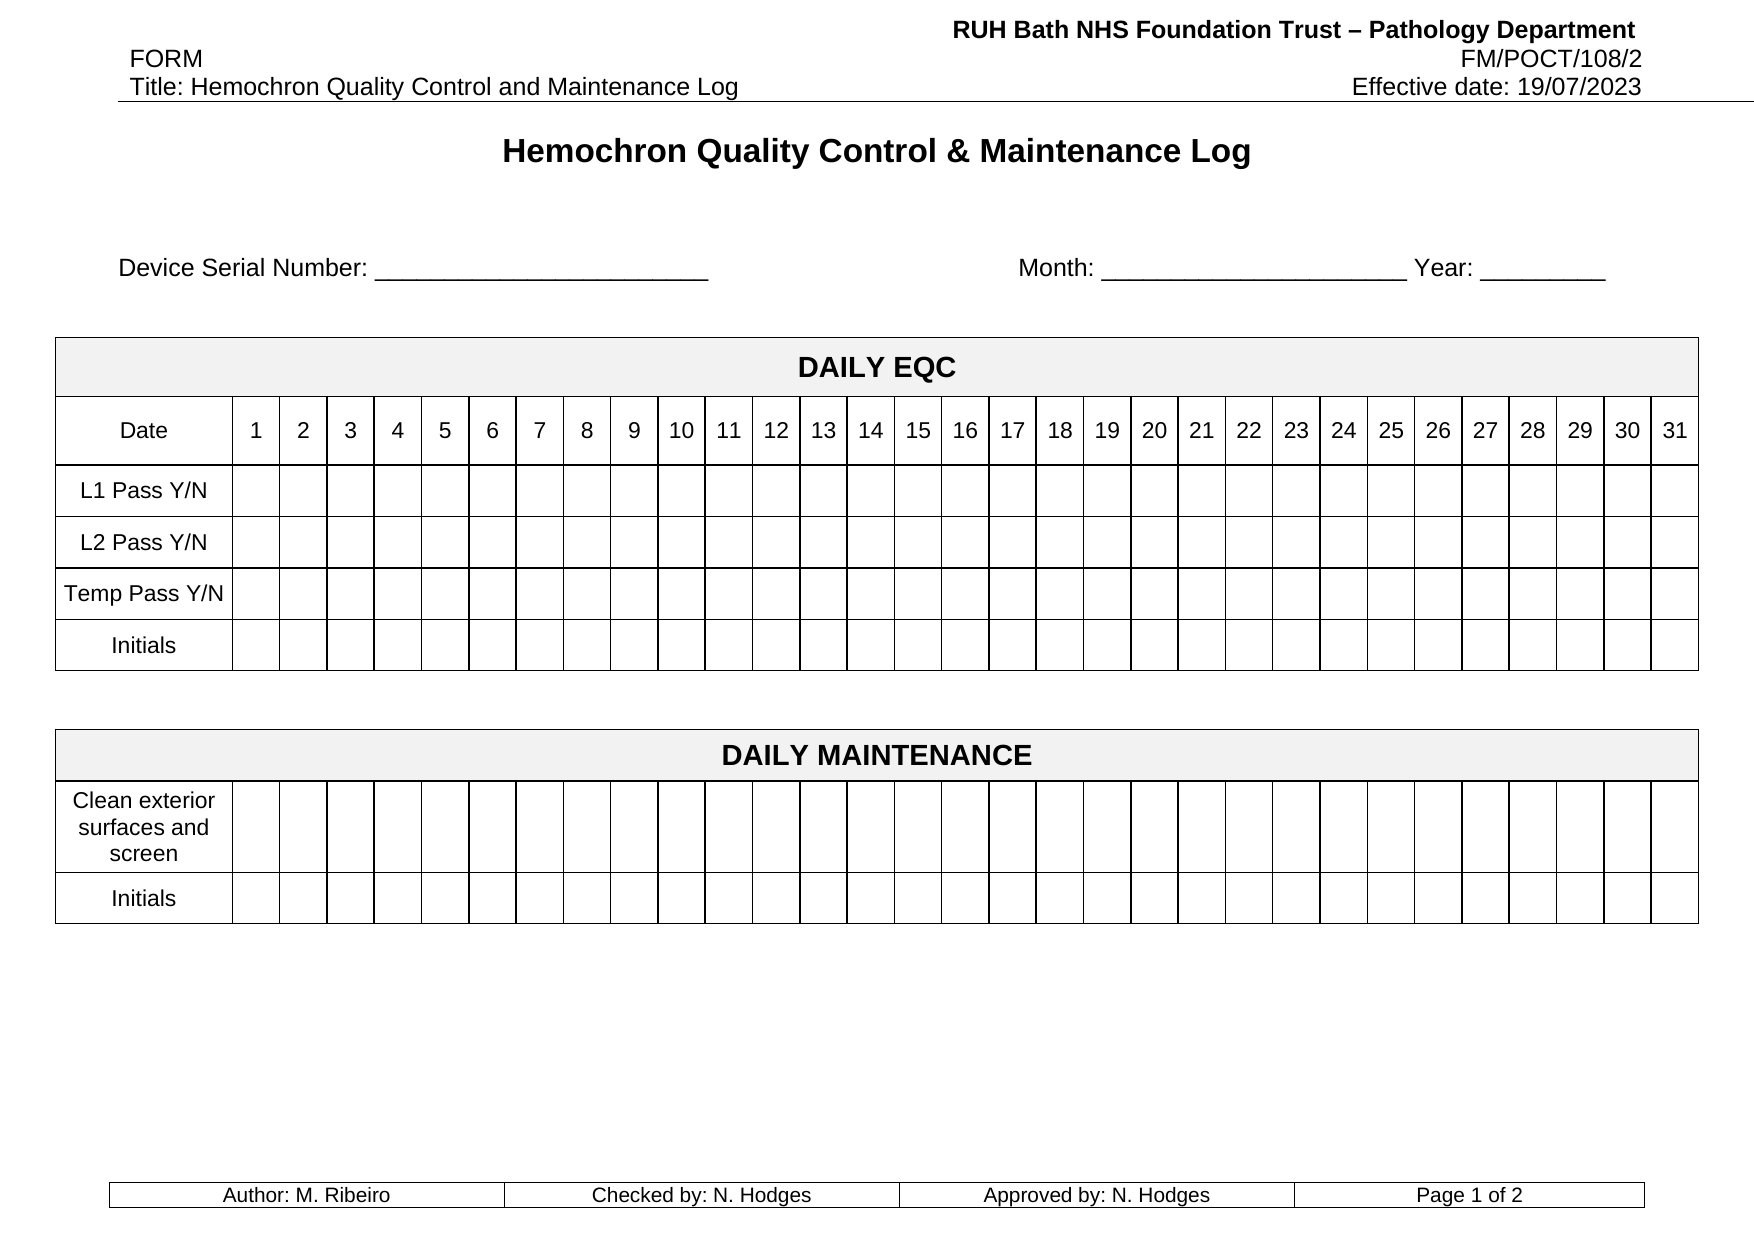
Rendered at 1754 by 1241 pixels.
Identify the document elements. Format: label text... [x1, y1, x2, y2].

table_cell [753, 873, 799, 923]
table_cell [990, 466, 1035, 516]
table_cell [801, 620, 846, 670]
table_cell [1273, 466, 1319, 516]
table_cell [1273, 569, 1319, 618]
table_cell [1037, 517, 1083, 567]
table_cell [1652, 466, 1698, 516]
table_cell [1557, 569, 1603, 618]
table_cell [1132, 782, 1177, 872]
table_cell [1321, 782, 1367, 872]
table_cell [990, 873, 1035, 923]
table_cell [564, 466, 610, 516]
table_cell [280, 620, 326, 670]
table_cell [1605, 782, 1650, 872]
table_cell [1084, 873, 1130, 923]
table_cell [801, 569, 846, 618]
table_cell 13 [801, 397, 846, 464]
table_cell [942, 620, 988, 670]
table_cell [375, 517, 421, 567]
table_cell [564, 873, 610, 923]
table_cell [611, 873, 657, 923]
table_cell 10 [659, 397, 704, 464]
table_cell [1037, 782, 1083, 872]
table_cell [470, 517, 515, 567]
table_cell [1226, 782, 1272, 872]
table_cell [1321, 517, 1367, 567]
table_cell [375, 466, 421, 516]
table_cell [706, 466, 752, 516]
table_cell [659, 517, 704, 567]
table_cell [470, 873, 515, 923]
table_cell [611, 782, 657, 872]
table_cell [1415, 466, 1461, 516]
table_cell 5 [422, 397, 468, 464]
table_cell [1179, 873, 1225, 923]
table_cell 9 [611, 397, 657, 464]
table_cell [1226, 873, 1272, 923]
table_cell [1132, 466, 1177, 516]
table_cell [1321, 873, 1367, 923]
table_cell [1463, 873, 1508, 923]
table_cell [1652, 569, 1698, 618]
table_cell 28 [1510, 397, 1556, 464]
table_cell [1226, 569, 1272, 618]
table_cell [1037, 620, 1083, 670]
table_cell [280, 782, 326, 872]
table_cell [1557, 782, 1603, 872]
table_cell [564, 569, 610, 618]
table_cell [1132, 517, 1177, 567]
table_cell [1510, 517, 1556, 567]
table_cell [1463, 517, 1508, 567]
table_cell [1463, 620, 1508, 670]
table_cell [1652, 782, 1698, 872]
table_cell [1273, 873, 1319, 923]
table_cell [280, 517, 326, 567]
table_cell [942, 569, 988, 618]
table_cell [990, 620, 1035, 670]
table_cell [706, 517, 752, 567]
table_cell [328, 620, 373, 670]
table_cell [1605, 569, 1650, 618]
table_cell 3 [328, 397, 373, 464]
table_cell [1132, 620, 1177, 670]
table_cell [1510, 782, 1556, 872]
table_cell [895, 620, 941, 670]
table_cell Initials [56, 873, 232, 923]
table_cell 22 [1226, 397, 1272, 464]
table_cell [328, 517, 373, 567]
table_cell 12 [753, 397, 799, 464]
table_cell [753, 782, 799, 872]
table_cell [564, 782, 610, 872]
table_cell [1179, 782, 1225, 872]
table_cell [233, 466, 279, 516]
table_cell [990, 569, 1035, 618]
table_cell [564, 620, 610, 670]
table_cell [1605, 620, 1650, 670]
table_cell [1605, 517, 1650, 567]
table_cell [848, 620, 894, 670]
table_cell [517, 466, 563, 516]
table_cell [1557, 517, 1603, 567]
table_cell 23 [1273, 397, 1319, 464]
table_cell [1510, 873, 1556, 923]
table_cell [1415, 873, 1461, 923]
table_cell [659, 620, 704, 670]
table_cell 11 [706, 397, 752, 464]
table_cell [422, 873, 468, 923]
table_cell [517, 873, 563, 923]
table_cell [848, 517, 894, 567]
list Device Serial Number: ________________________ Month: ______________________ Year: _________ [118, 253, 1636, 282]
table_cell [1510, 466, 1556, 516]
table_cell [375, 569, 421, 618]
table_cell [1510, 569, 1556, 618]
table_cell [1368, 620, 1414, 670]
table_cell [1463, 569, 1508, 618]
table_cell [1415, 517, 1461, 567]
table_cell [1321, 466, 1367, 516]
table_cell [470, 620, 515, 670]
table_cell [470, 782, 515, 872]
table_header DAILY EQC [56, 338, 1698, 396]
table_cell [375, 873, 421, 923]
table_cell [659, 466, 704, 516]
table_header DAILY MAINTENANCE [56, 730, 1698, 780]
table_cell [517, 569, 563, 618]
table_cell [801, 782, 846, 872]
table_cell [328, 782, 373, 872]
table_cell [280, 873, 326, 923]
table_cell 31 [1652, 397, 1698, 464]
table_cell [1321, 569, 1367, 618]
table_cell [895, 517, 941, 567]
table_cell 16 [942, 397, 988, 464]
table_cell [1179, 620, 1225, 670]
table_cell 26 [1415, 397, 1461, 464]
table_cell [1652, 873, 1698, 923]
table_cell [753, 517, 799, 567]
table_cell [328, 873, 373, 923]
table_cell [517, 517, 563, 567]
table_cell [1557, 620, 1603, 670]
table_cell L1 Pass Y/N [56, 466, 232, 516]
table_cell [1273, 517, 1319, 567]
table_cell [1321, 620, 1367, 670]
table_cell 24 [1321, 397, 1367, 464]
table_cell [328, 466, 373, 516]
table_cell L2 Pass Y/N [56, 517, 232, 567]
table_cell [1179, 569, 1225, 618]
table_cell 30 [1605, 397, 1650, 464]
table_cell [942, 466, 988, 516]
table_cell [1132, 873, 1177, 923]
table_cell [470, 569, 515, 618]
table_cell [895, 782, 941, 872]
table_cell 21 [1179, 397, 1225, 464]
table_cell 25 [1368, 397, 1414, 464]
table_cell 1 [233, 397, 279, 464]
table_cell 7 [517, 397, 563, 464]
table_cell [753, 620, 799, 670]
table_cell [611, 569, 657, 618]
table_cell [706, 569, 752, 618]
table_cell 20 [1132, 397, 1177, 464]
table_cell [1132, 569, 1177, 618]
table_cell [1652, 620, 1698, 670]
table_cell [1368, 782, 1414, 872]
table_cell Initials [56, 620, 232, 670]
table_cell 19 [1084, 397, 1130, 464]
table_cell [375, 782, 421, 872]
table_cell [564, 517, 610, 567]
table_cell [1605, 466, 1650, 516]
table_cell [1368, 569, 1414, 618]
table_cell [895, 873, 941, 923]
table_cell [1037, 873, 1083, 923]
table_cell [233, 517, 279, 567]
table_cell [1368, 517, 1414, 567]
table_cell [422, 466, 468, 516]
table_cell 6 [470, 397, 515, 464]
table_cell [233, 620, 279, 670]
table_cell [1226, 517, 1272, 567]
table_cell [942, 782, 988, 872]
table_cell [895, 569, 941, 618]
table_cell [611, 620, 657, 670]
table_cell [990, 517, 1035, 567]
table_cell [848, 569, 894, 618]
table_cell [942, 873, 988, 923]
table_cell [328, 569, 373, 618]
table_cell [1037, 466, 1083, 516]
table_cell [1084, 782, 1130, 872]
table_cell [1084, 620, 1130, 670]
table_cell [1415, 620, 1461, 670]
table_cell [1652, 517, 1698, 567]
table_cell 17 [990, 397, 1035, 464]
table_cell [801, 466, 846, 516]
table_cell [753, 466, 799, 516]
table_cell 4 [375, 397, 421, 464]
table_cell [659, 569, 704, 618]
table_cell [1226, 620, 1272, 670]
table_cell [1605, 873, 1650, 923]
table_cell [470, 466, 515, 516]
table_cell [801, 873, 846, 923]
table_cell [706, 620, 752, 670]
table_cell [659, 782, 704, 872]
table_cell Date [56, 397, 232, 464]
table_cell [895, 466, 941, 516]
table_cell [611, 466, 657, 516]
table_cell [375, 620, 421, 670]
table_cell 15 [895, 397, 941, 464]
table_cell [1179, 466, 1225, 516]
table_cell [1557, 466, 1603, 516]
table_cell [1463, 466, 1508, 516]
table_cell 14 [848, 397, 894, 464]
table_cell [233, 569, 279, 618]
table_cell [422, 517, 468, 567]
table_cell [233, 782, 279, 872]
table_cell [848, 782, 894, 872]
table_cell Clean exterior surfaces and screen [56, 782, 232, 872]
table_cell [1557, 873, 1603, 923]
table_cell [848, 466, 894, 516]
table_cell [1226, 466, 1272, 516]
table_cell [1273, 620, 1319, 670]
table_cell [659, 873, 704, 923]
table_cell Temp Pass Y/N [56, 569, 232, 618]
table_cell [1084, 466, 1130, 516]
table_cell [422, 782, 468, 872]
table_cell [1084, 569, 1130, 618]
table_cell [1368, 466, 1414, 516]
table_cell [1415, 569, 1461, 618]
table_cell [1368, 873, 1414, 923]
table_cell [942, 517, 988, 567]
subtitle Hemochron Quality Control & Maintenance Log [118, 131, 1636, 169]
table_cell [1510, 620, 1556, 670]
table_cell [848, 873, 894, 923]
table_cell [1273, 782, 1319, 872]
table_cell [1179, 517, 1225, 567]
table_cell [753, 569, 799, 618]
table_cell [517, 620, 563, 670]
table_cell 27 [1463, 397, 1508, 464]
table_cell [1463, 782, 1508, 872]
table_cell 8 [564, 397, 610, 464]
table_cell [706, 782, 752, 872]
table_cell [422, 620, 468, 670]
table_cell [801, 517, 846, 567]
table_cell [422, 569, 468, 618]
table_cell [706, 873, 752, 923]
table_cell [1415, 782, 1461, 872]
table_cell [1037, 569, 1083, 618]
table_cell 18 [1037, 397, 1083, 464]
table_cell 2 [280, 397, 326, 464]
table_cell [280, 466, 326, 516]
table_cell [1084, 517, 1130, 567]
table_cell [517, 782, 563, 872]
table_cell [611, 517, 657, 567]
table_cell [990, 782, 1035, 872]
table_cell [233, 873, 279, 923]
table_cell 29 [1557, 397, 1603, 464]
table_cell [280, 569, 326, 618]
